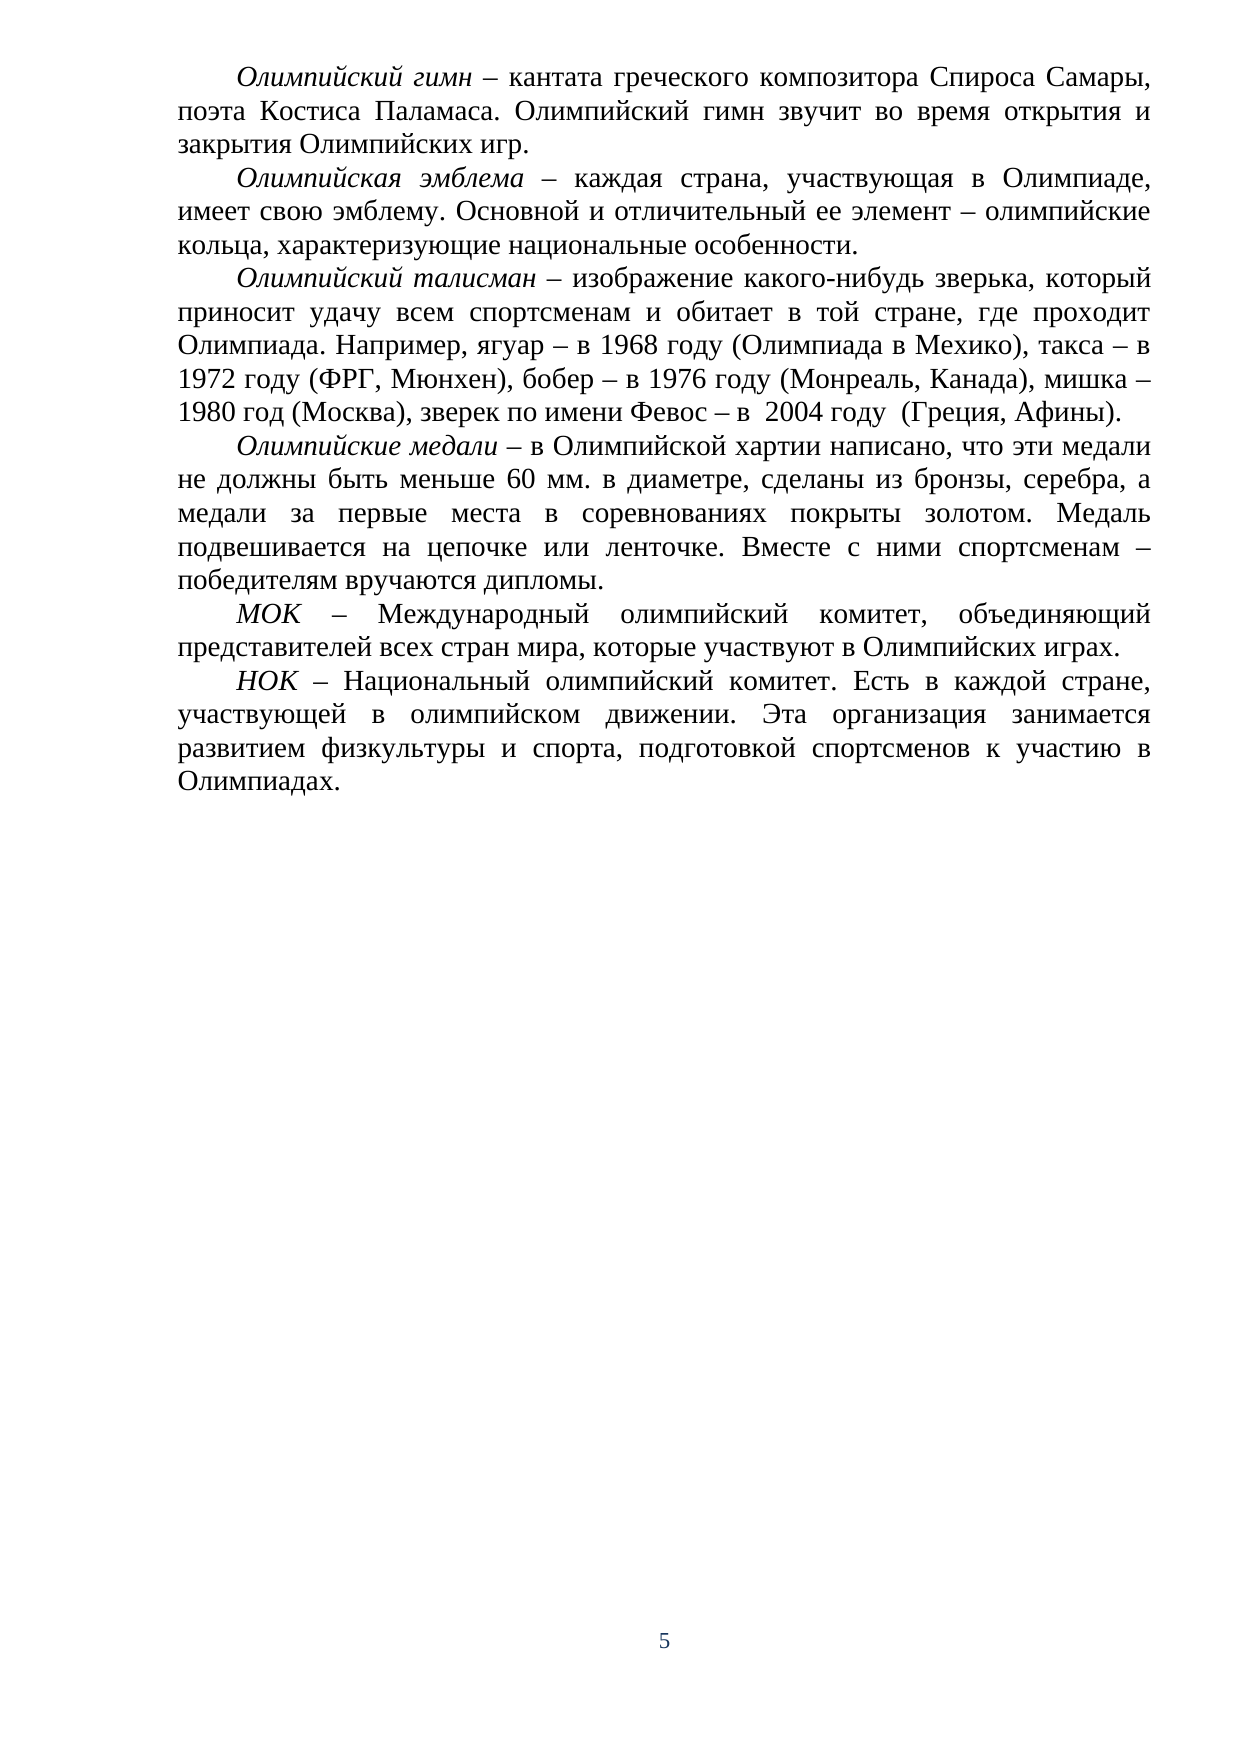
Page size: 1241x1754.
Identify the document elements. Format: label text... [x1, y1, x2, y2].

text НОК – Национальный олимпийский комитет. Есть в каждой стране, участвующей в олимпийском движении. Эта организация занимается развитием физкультуры и спорта, подготовкой спортсменов к участию в Олимпиадах. [177, 663, 1152, 797]
text Олимпийская эмблема – каждая страна, участвующая в Олимпиаде, имеет свою эмблему. Основной и отличительный ее элемент – олимпийские кольца, характеризующие национальные особенности. [177, 160, 1152, 260]
text МОК – Международный олимпийский комитет, объединяющий представителей всех стран мира, которые участвуют в Олимпийских играх. [177, 596, 1152, 663]
text Олимпийский талисман – изображение какого-нибудь зверька, который приносит удачу всем спортсменам и обитает в той стране, где проходит Олимпиада. Например, ягуар – в 1968 году (Олимпиада в Мехико), такса – в 1972 году (ФРГ, Мюнхен), бобер – в 1976 году (Монреаль, Канада), мишка – 1980 год (Москва), зверек по имени Февос – в 2004 году (Греция, Афины). [177, 260, 1152, 428]
text Олимпийский гимн – кантата греческого композитора Спироса Самары, поэта Костиса Паламаса. Олимпийский гимн звучит во время открытия и закрытия Олимпийских игр. [177, 59, 1152, 160]
text Олимпийские медали – в Олимпийской хартии написано, что эти медали не должны быть меньше 60 мм. в диаметре, сделаны из бронзы, серебра, а медали за первые места в соревнованиях покрыты золотом. Медаль подвешивается на цепочке или ленточке. Вместе с ними спортсменам – победителям вручаются дипломы. [177, 428, 1152, 596]
